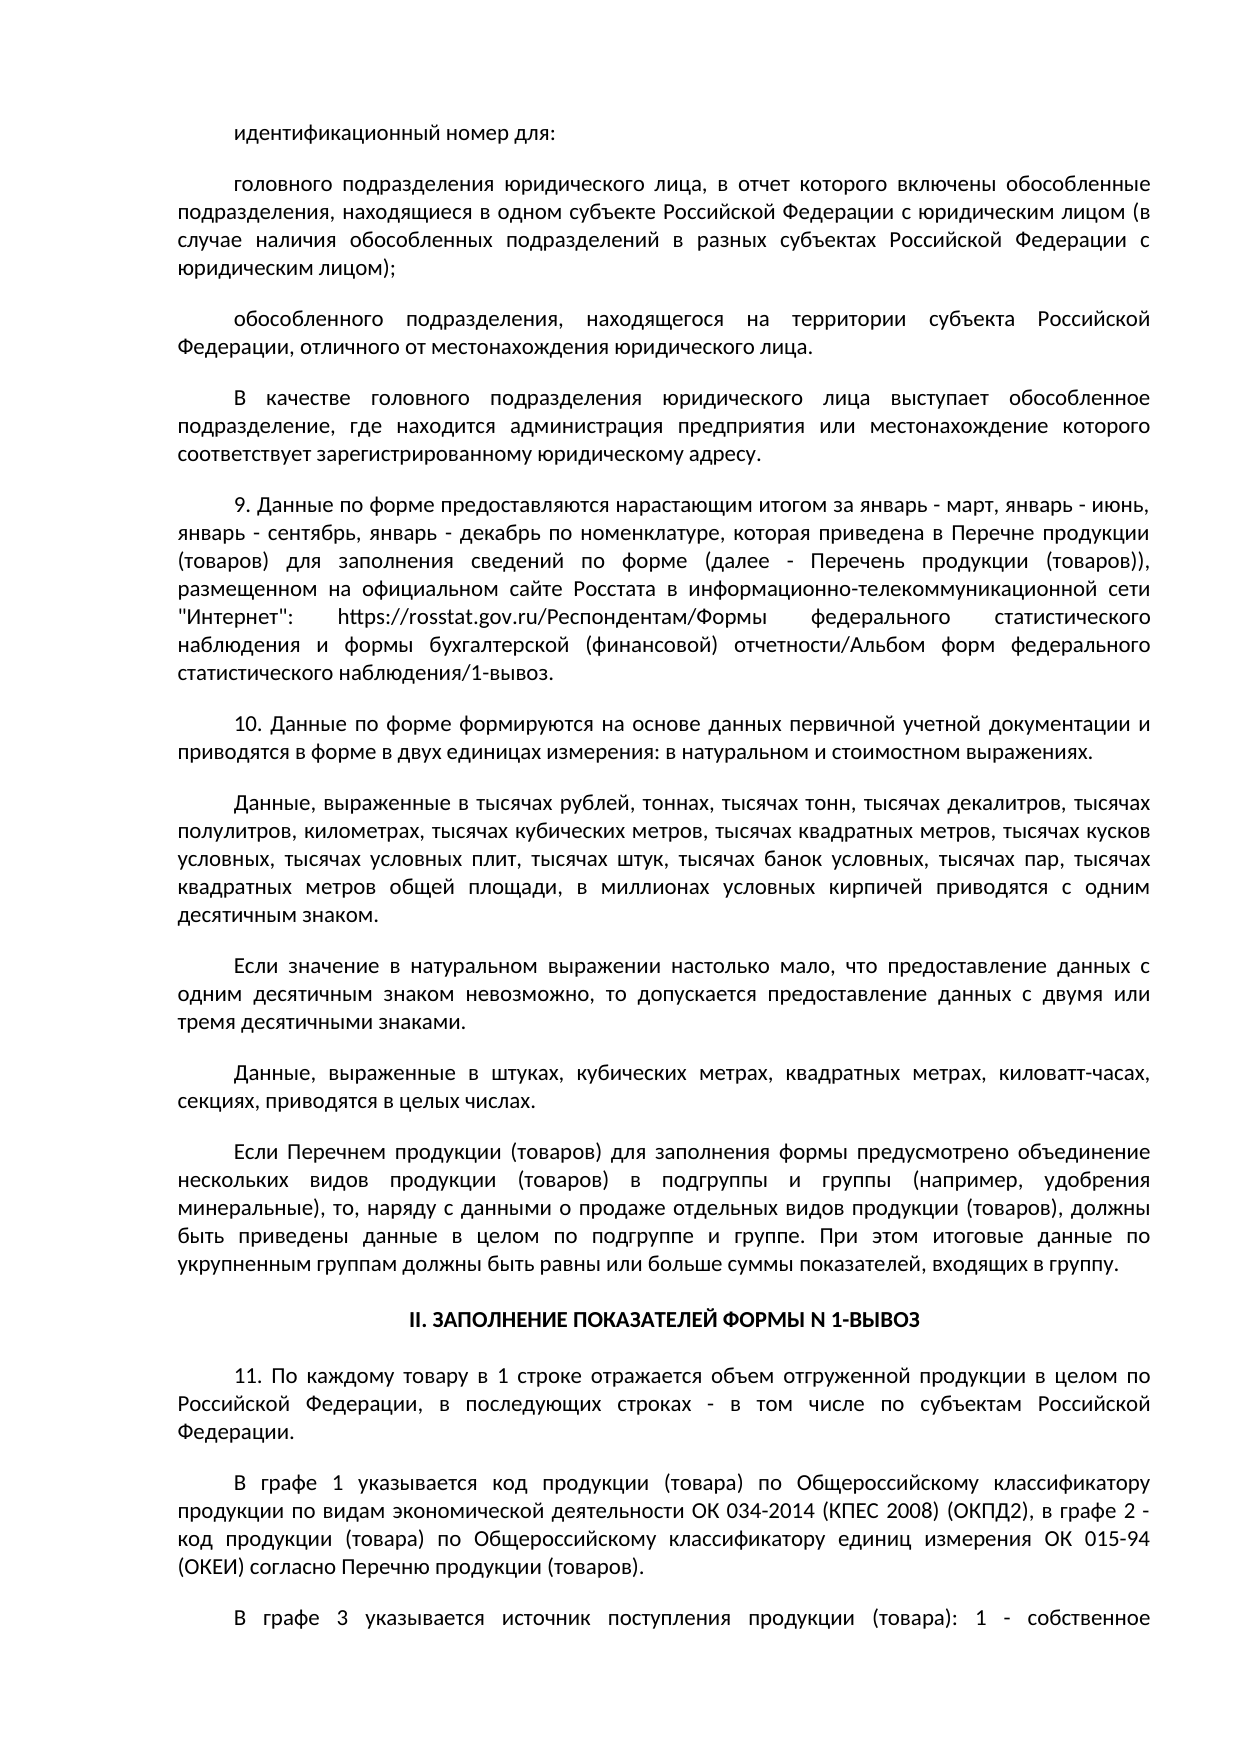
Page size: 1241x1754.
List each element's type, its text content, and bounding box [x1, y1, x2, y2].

text идентификационный номер для: [177, 118, 1152, 146]
text 11. По каждому товару в 1 строке отражается объем отгруженной продукции в целом по Российской Федерации, в последующих строках - в том числе по субъектам Российской Федерации. [177, 1361, 1152, 1445]
text Данные, выраженные в тысячах рублей, тоннах, тысячах тонн, тысячах декалитров, тысячах полулитров, километрах, тысячах кубических метров, тысячах квадратных метров, тысячах кусков условных, тысячах условных плит, тысячах штук, тысячах банок условных, тысячах пар, тысячах квадратных метров общей площади, в миллионах условных кирпичей приводятся с одним десятичным знаком. [177, 788, 1152, 928]
text 9. Данные по форме предоставляются нарастающим итогом за январь - март, январь - июнь, январь - сентябрь, январь - декабрь по номенклатуре, которая приведена в Перечне продукции (товаров) для заполнения сведений по форме (далее - Перечень продукции (товаров)), размещенном на официальном сайте Росстата в информационно-телекоммуникационной сети "Интернет": https://rosstat.gov.ru/Респондентам/Формы федерального статистического наблюдения и формы бухгалтерской (финансовой) отчетности/Альбом форм федерального статистического наблюдения/1-вывоз. [177, 490, 1152, 686]
text В качестве головного подразделения юридического лица выступает обособленное подразделение, где находится администрация предприятия или местонахождение которого соответствует зарегистрированному юридическому адресу. [177, 383, 1152, 467]
text обособленного подразделения, находящегося на территории субъекта Российской Федерации, отличного от местонахождения юридического лица. [177, 304, 1152, 360]
text головного подразделения юридического лица, в отчет которого включены обособленные подразделения, находящиеся в одном субъекте Российской Федерации с юридическим лицом (в случае наличия обособленных подразделений в разных субъектах Российской Федерации с юридическим лицом); [177, 169, 1152, 281]
title II. ЗАПОЛНЕНИЕ ПОКАЗАТЕЛЕЙ ФОРМЫ N 1-ВЫВОЗ [177, 1305, 1152, 1333]
text Если значение в натуральном выражении настолько мало, что предоставление данных с одним десятичным знаком невозможно, то допускается предоставление данных с двумя или тремя десятичными знаками. [177, 951, 1152, 1035]
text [177, 1603, 1152, 1631]
text 10. Данные по форме формируются на основе данных первичной учетной документации и приводятся в форме в двух единицах измерения: в натуральном и стоимостном выражениях. [177, 709, 1152, 765]
text В графе 1 указывается код продукции (товара) по Общероссийскому классификатору продукции по видам экономической деятельности ОК 034-2014 (КПЕС 2008) (ОКПД2), в графе 2 - код продукции (товара) по Общероссийскому классификатору единиц измерения ОК 015-94 (ОКЕИ) согласно Перечню продукции (товаров). [177, 1468, 1152, 1580]
text Данные, выраженные в штуках, кубических метрах, квадратных метрах, киловатт-часах, секциях, приводятся в целых числах. [177, 1058, 1152, 1114]
text Если Перечнем продукции (товаров) для заполнения формы предусмотрено объединение нескольких видов продукции (товаров) в подгруппы и группы (например, удобрения минеральные), то, наряду с данными о продаже отдельных видов продукции (товаров), должны быть приведены данные в целом по подгруппе и группе. При этом итоговые данные по укрупненным группам должны быть равны или больше суммы показателей, входящих в группу. [177, 1137, 1152, 1277]
